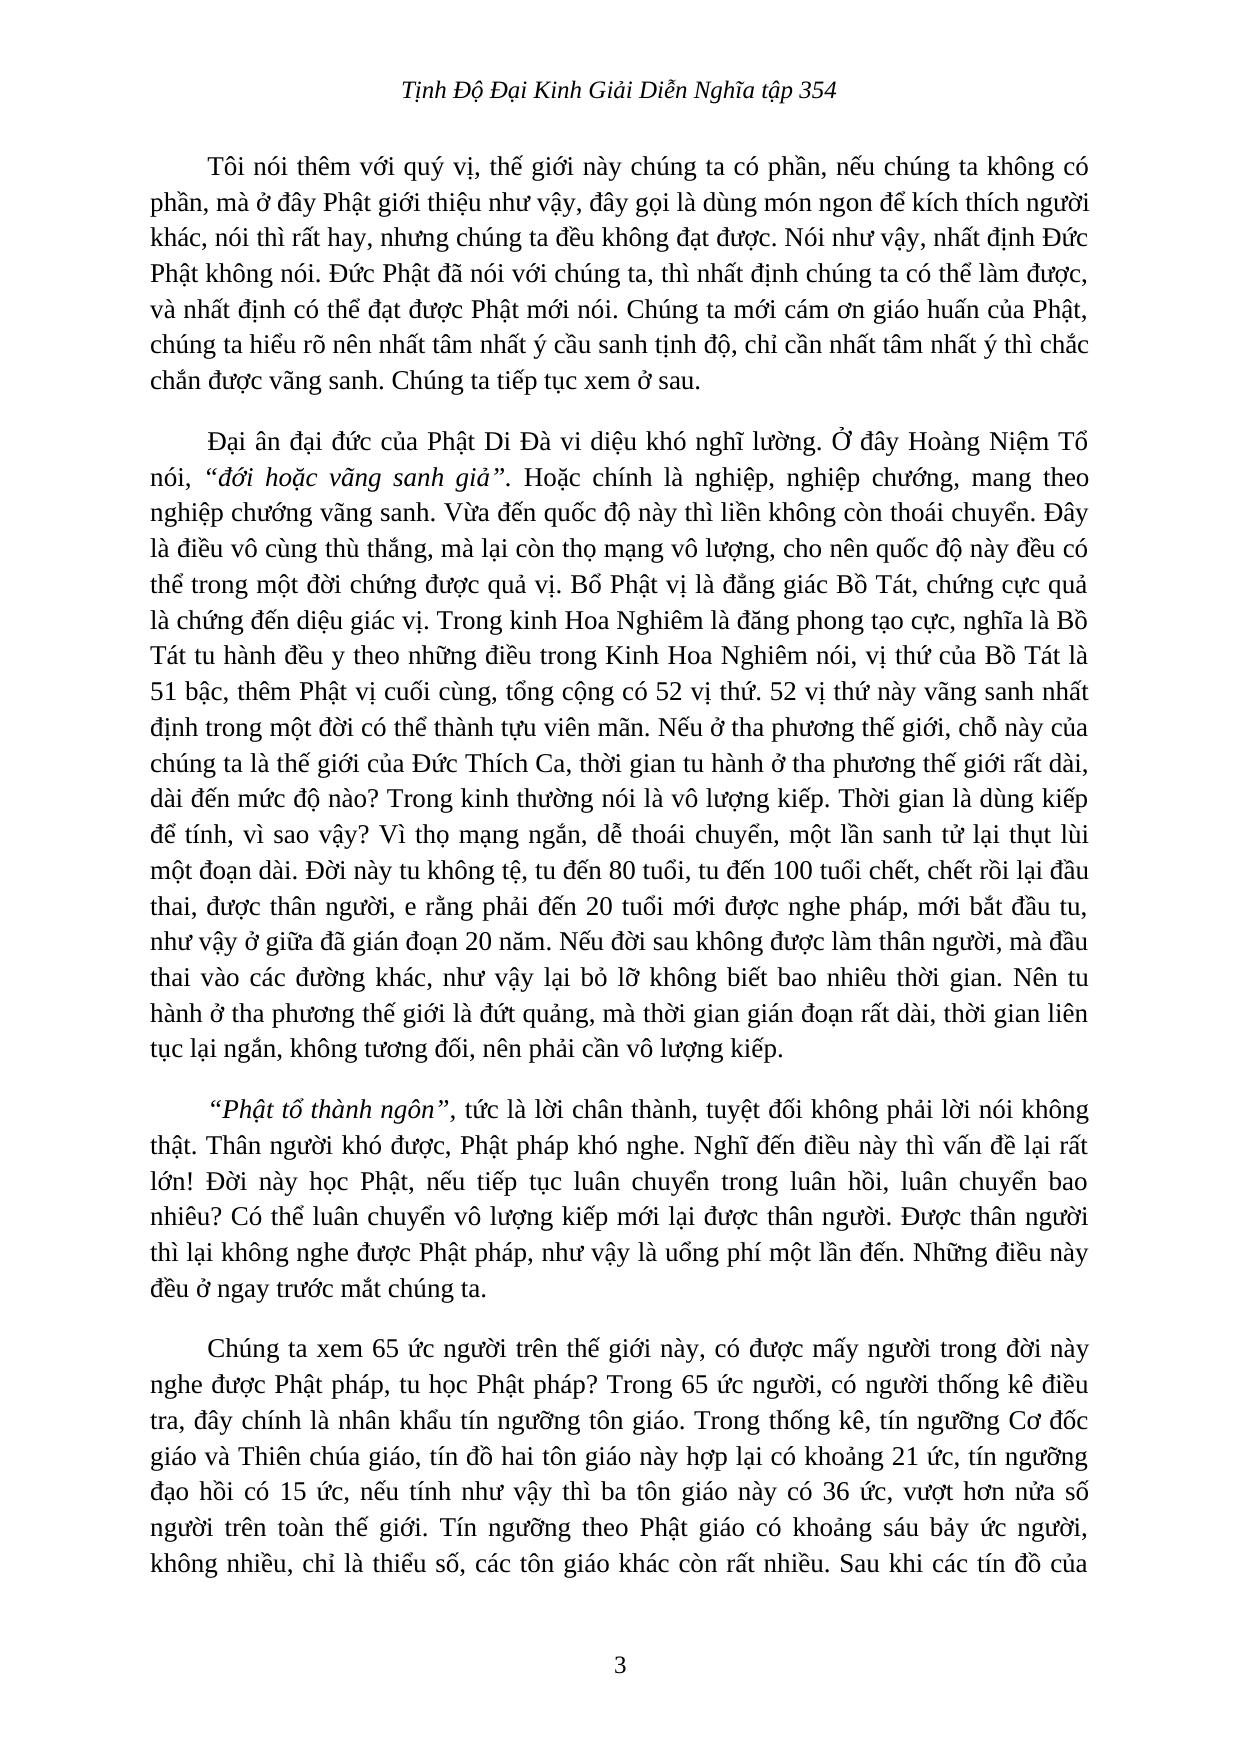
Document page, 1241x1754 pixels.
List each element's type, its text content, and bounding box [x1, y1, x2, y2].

text Tôi nói thêm với quý vị, thế giới này chúng ta có phần, nếu chúng ta không có phần, mà ở đây Phật giới thiệu như vậy, đây gọi là dùng món ngon để kích thích người khác, nói thì rất hay, nhưng chúng ta đều không đạt được. Nói như vậy, nhất định Đức Phật không nói. Đức Phật đã nói với chúng ta, thì nhất định chúng ta có thể làm được, và nhất định có thể đạt được Phật mới nói. Chúng ta mới cám ơn giáo huấn của Phật, chúng ta hiểu rõ nên nhất tâm nhất ý cầu sanh tịnh độ, chỉ cần nhất tâm nhất ý thì chắc chắn được vãng sanh. Chúng ta tiếp tục xem ở sau. [150, 150, 1090, 396]
text “Phật tổ thành ngôn”, tức là lời chân thành, tuyệt đối không phải lời nói không thật. Thân người khó được, Phật pháp khó nghe. Nghĩ đến điều này thì vấn đề lại rất lớn! Đời này học Phật, nếu tiếp tục luân chuyển trong luân hồi, luân chuyển bao nhiêu? Có thể luân chuyển vô lượng kiếp mới lại được thân người. Được thân người thì lại không nghe được Phật pháp, như vậy là uổng phí một lần đến. Những điều này đều ở ngay trước mắt chúng ta. [150, 1093, 1090, 1303]
text Đại ân đại đức của Phật Di Đà vi diệu khó nghĩ lường. Ở đây Hoàng Niệm Tổ nói, “đới hoặc vãng sanh giả”. Hoặc chính là nghiệp, nghiệp chướng, mang theo nghiệp chướng vãng sanh. Vừa đến quốc độ này thì liền không còn thoái chuyển. Đây là điều vô cùng thù thắng, mà lại còn thọ mạng vô lượng, cho nên quốc độ này đều có thể trong một đời chứng được quả vị. Bổ Phật vị là đẳng giác Bồ Tát, chứng cực quả là chứng đến diệu giác vị. Trong kinh Hoa Nghiêm là đăng phong tạo cực, nghĩa là Bồ Tát tu hành đều y theo những điều trong Kinh Hoa Nghiêm nói, vị thứ của Bồ Tát là 51 bậc, thêm Phật vị cuối cùng, tổng cộng có 52 vị thứ. 52 vị thứ này vãng sanh nhất định trong một đời có thể thành tựu viên mãn. Nếu ở tha phương thế giới, chỗ này của chúng ta là thế giới của Đức Thích Ca, thời gian tu hành ở tha phương thế giới rất dài, dài đến mức độ nào? Trong kinh thường nói là vô lượng kiếp. Thời gian là dùng kiếp để tính, vì sao vậy? Vì thọ mạng ngắn, dễ thoái chuyển, một lần sanh tử lại thụt lùi một đoạn dài. Đời này tu không tệ, tu đến 80 tuổi, tu đến 100 tuổi chết, chết rồi lại đầu thai, được thân người, e rằng phải đến 20 tuổi mới được nghe pháp, mới bắt đầu tu, như vậy ở giữa đã gián đoạn 20 năm. Nếu đời sau không được làm thân người, mà đầu thai vào các đường khác, như vậy lại bỏ lỡ không biết bao nhiêu thời gian. Nên tu hành ở tha phương thế giới là đứt quảng, mà thời gian gián đoạn rất dài, thời gian liên tục lại ngắn, không tương đối, nên phải cần vô lượng kiếp. [150, 425, 1090, 1064]
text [150, 1333, 1090, 1578]
